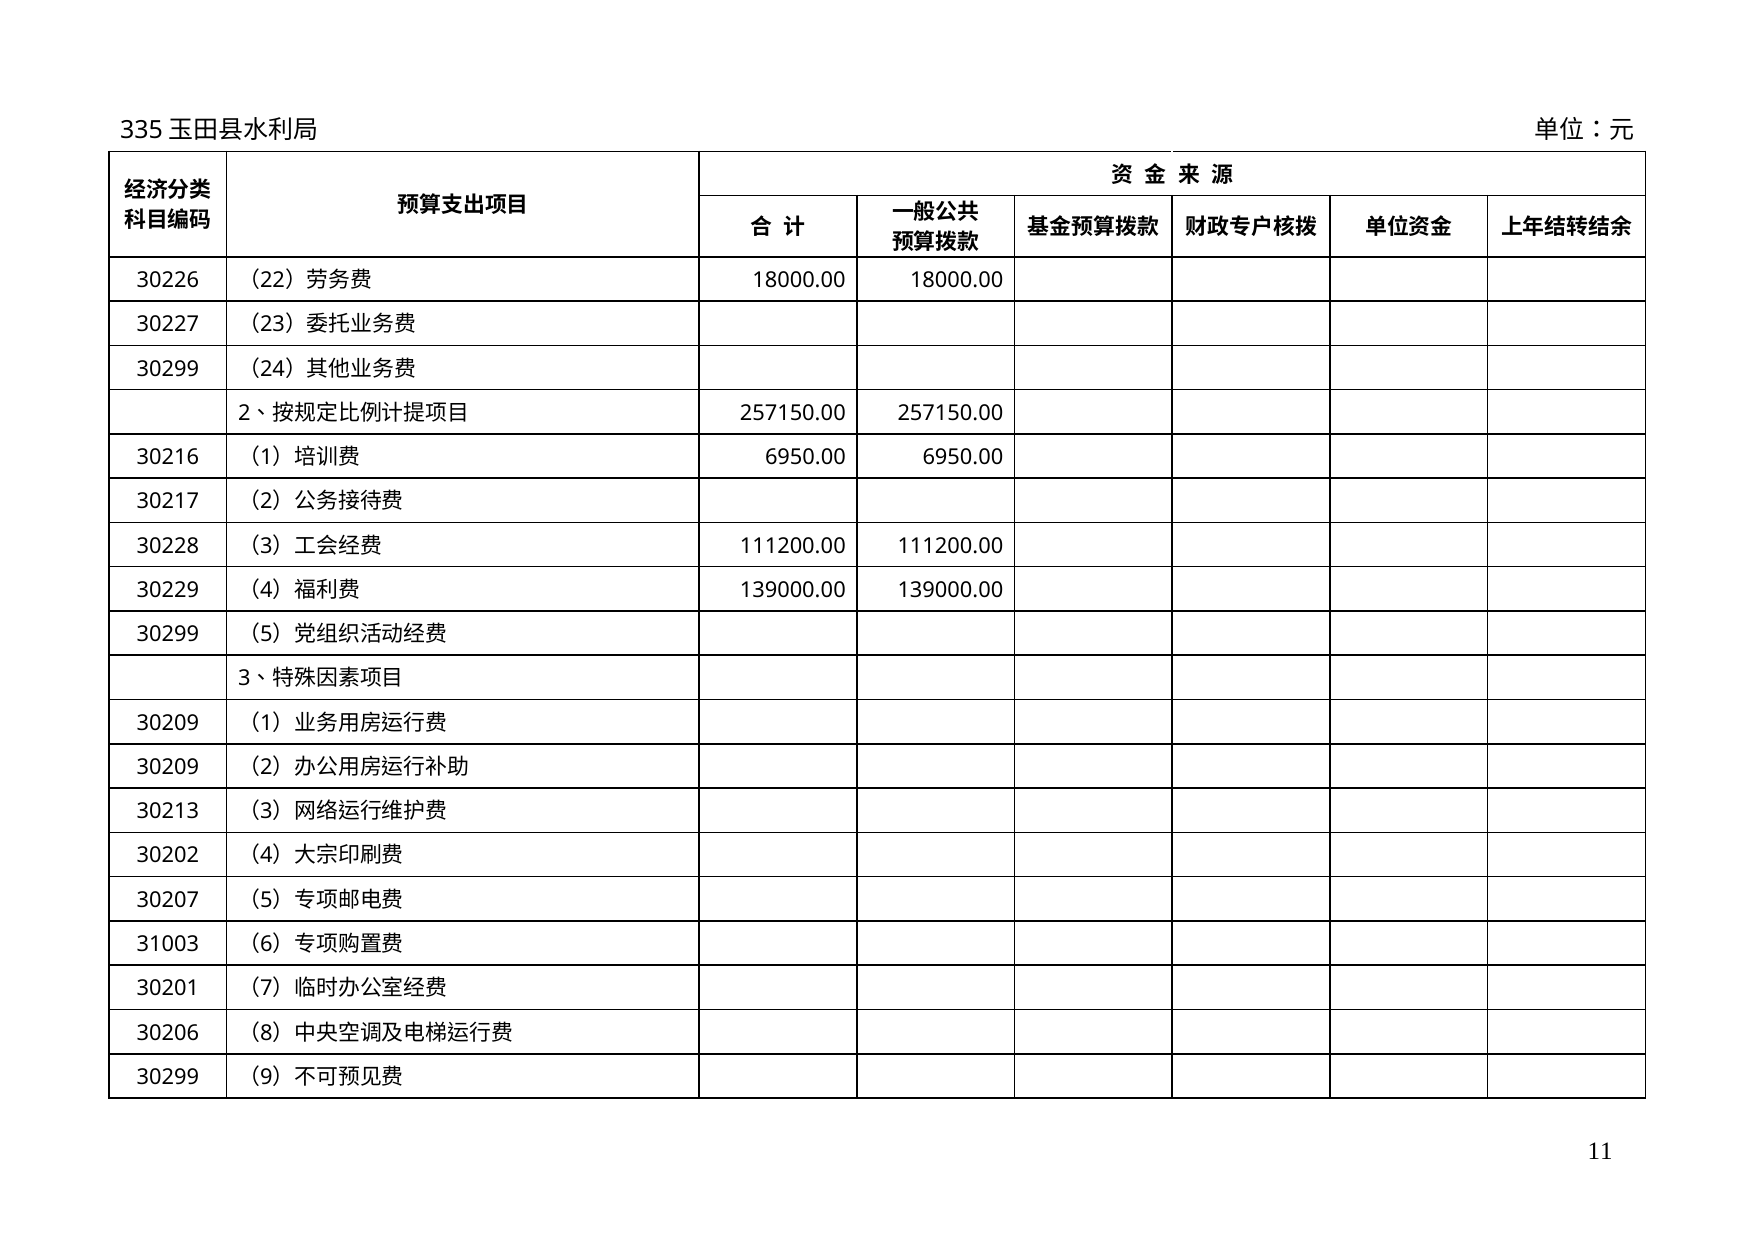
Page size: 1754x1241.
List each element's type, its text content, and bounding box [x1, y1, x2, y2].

table_cell [700, 966, 856, 1008]
table_cell [700, 302, 856, 344]
table_cell （8）中央空调及电梯运行费 [227, 1010, 698, 1053]
table_cell [1015, 789, 1171, 831]
table_cell [700, 833, 856, 876]
table_cell [1173, 700, 1329, 743]
table_cell 18000.00 [700, 258, 856, 300]
table_cell 6950.00 [700, 435, 856, 477]
table_cell （3）工会经费 [227, 523, 698, 566]
table_cell [1173, 656, 1329, 699]
table_cell （9）不可预见费 [227, 1055, 698, 1097]
table_cell [1173, 612, 1329, 654]
table_cell [700, 700, 856, 743]
table_cell [1015, 258, 1171, 300]
table_cell [858, 1055, 1014, 1097]
table_cell [1015, 966, 1171, 1008]
table_cell （5）党组织活动经费 [227, 612, 698, 654]
table_cell [1488, 258, 1645, 300]
table_cell [700, 479, 856, 522]
table_cell [858, 789, 1014, 831]
table_cell 单位资金 [1331, 196, 1487, 256]
table_cell 30217 [110, 479, 226, 522]
table_cell [1488, 302, 1645, 344]
table_cell [1015, 302, 1171, 344]
table_cell [1173, 479, 1329, 522]
table_cell 30202 [110, 833, 226, 876]
table_cell 财政专户核拨 [1173, 196, 1329, 256]
table_cell [110, 656, 226, 699]
table_cell [1173, 966, 1329, 1008]
table_cell [1488, 656, 1645, 699]
table_cell 30227 [110, 302, 226, 344]
table_cell [858, 612, 1014, 654]
table_cell [1331, 479, 1487, 522]
table_cell 31003 [110, 922, 226, 964]
table_cell [858, 833, 1014, 876]
table_cell （7）临时办公室经费 [227, 966, 698, 1008]
table_cell [1488, 966, 1645, 1008]
table_cell [1488, 435, 1645, 477]
table_cell [700, 922, 856, 964]
table_cell [1331, 745, 1487, 787]
table_cell [1488, 567, 1645, 610]
table_cell （4）大宗印刷费 [227, 833, 698, 876]
table_cell （23）委托业务费 [227, 302, 698, 344]
table_cell 111200.00 [700, 523, 856, 566]
table_cell 资 金 来 源 [700, 152, 1645, 195]
table_cell [110, 390, 226, 433]
table_cell [1331, 700, 1487, 743]
table_cell 6950.00 [858, 435, 1014, 477]
table_cell [858, 700, 1014, 743]
table_cell [858, 346, 1014, 389]
table_cell （6）专项购置费 [227, 922, 698, 964]
table_cell [1015, 523, 1171, 566]
table_cell （2）公务接待费 [227, 479, 698, 522]
table_cell [700, 745, 856, 787]
table_cell [1331, 258, 1487, 300]
table_cell [1015, 346, 1171, 389]
table_cell [858, 877, 1014, 920]
table_cell [1173, 523, 1329, 566]
table_cell [1331, 1010, 1487, 1053]
table_cell 30209 [110, 745, 226, 787]
table_cell 30216 [110, 435, 226, 477]
table_cell [1331, 966, 1487, 1008]
table_cell [1173, 346, 1329, 389]
table_cell 111200.00 [858, 523, 1014, 566]
table_cell [1015, 567, 1171, 610]
table_cell [1331, 523, 1487, 566]
table_cell [1173, 390, 1329, 433]
table_cell 上年结转结余 [1488, 196, 1645, 256]
table_cell [1173, 1010, 1329, 1053]
table_cell （1）业务用房运行费 [227, 700, 698, 743]
table_cell 2、按规定比例计提项目 [227, 390, 698, 433]
table_cell 30299 [110, 346, 226, 389]
table_cell [1488, 612, 1645, 654]
table_cell [700, 346, 856, 389]
table_cell [858, 1010, 1014, 1053]
table_cell 257150.00 [700, 390, 856, 433]
table_cell [1173, 302, 1329, 344]
table_cell [1331, 877, 1487, 920]
table_cell [1015, 656, 1171, 699]
table_cell [1015, 1055, 1171, 1097]
table_cell 一般公共 预算拨款 [858, 196, 1014, 256]
table_cell [858, 745, 1014, 787]
table_cell 基金预算拨款 [1015, 196, 1171, 256]
table_cell （3）网络运行维护费 [227, 789, 698, 831]
table_cell [1015, 390, 1171, 433]
table_cell [1015, 1010, 1171, 1053]
table_cell [1331, 612, 1487, 654]
table_cell [858, 922, 1014, 964]
table_cell [700, 789, 856, 831]
table_cell （5）专项邮电费 [227, 877, 698, 920]
table_cell 预算支出项目 [227, 152, 698, 256]
table_header 单位：元 [1173, 108, 1645, 151]
table_cell 30201 [110, 966, 226, 1008]
table_header 335玉田县水利局 [110, 108, 1171, 151]
table_cell [1331, 789, 1487, 831]
table_cell [700, 656, 856, 699]
table_cell （4）福利费 [227, 567, 698, 610]
table_cell 30299 [110, 612, 226, 654]
table_cell [1488, 877, 1645, 920]
table_cell 30226 [110, 258, 226, 300]
table_cell [1331, 390, 1487, 433]
table_cell [1331, 346, 1487, 389]
table_cell 30213 [110, 789, 226, 831]
table_cell [1173, 877, 1329, 920]
table_cell 30209 [110, 700, 226, 743]
table_cell [1488, 523, 1645, 566]
table_cell （22）劳务费 [227, 258, 698, 300]
table_cell [858, 966, 1014, 1008]
table_cell [1015, 877, 1171, 920]
table_cell [1488, 833, 1645, 876]
table_cell [1331, 833, 1487, 876]
table_cell [1331, 656, 1487, 699]
table_cell [1015, 700, 1171, 743]
table_cell 30299 [110, 1055, 226, 1097]
table_cell 18000.00 [858, 258, 1014, 300]
table_cell 经济分类科目编码 [110, 152, 226, 256]
table_cell [1173, 922, 1329, 964]
table_cell [1173, 258, 1329, 300]
table_cell [700, 1055, 856, 1097]
table_cell [1488, 922, 1645, 964]
table_cell [1488, 1010, 1645, 1053]
table_cell [1488, 346, 1645, 389]
table_cell 30207 [110, 877, 226, 920]
table_cell （24）其他业务费 [227, 346, 698, 389]
table_cell [1015, 612, 1171, 654]
table_cell 257150.00 [858, 390, 1014, 433]
table_cell [1015, 479, 1171, 522]
table_cell [700, 1010, 856, 1053]
table_cell [1173, 567, 1329, 610]
table_cell [1331, 302, 1487, 344]
table_cell [1173, 435, 1329, 477]
table_cell [1173, 833, 1329, 876]
table_cell [1173, 789, 1329, 831]
table_cell [1488, 390, 1645, 433]
table_cell [1173, 1055, 1329, 1097]
table_cell [1488, 789, 1645, 831]
table_cell [1488, 1055, 1645, 1097]
table_cell [1488, 700, 1645, 743]
table_cell 30206 [110, 1010, 226, 1053]
table_cell [1331, 435, 1487, 477]
table_cell [700, 612, 856, 654]
table_cell [1015, 745, 1171, 787]
table_cell [1488, 745, 1645, 787]
table_cell [1331, 922, 1487, 964]
table_cell [700, 877, 856, 920]
table_cell 3、特殊因素项目 [227, 656, 698, 699]
table_cell [1488, 479, 1645, 522]
table_cell [1015, 435, 1171, 477]
table_cell [1015, 833, 1171, 876]
table_cell [858, 656, 1014, 699]
table_cell （1）培训费 [227, 435, 698, 477]
table_cell 139000.00 [858, 567, 1014, 610]
table_cell 139000.00 [700, 567, 856, 610]
table_cell （2）办公用房运行补助 [227, 745, 698, 787]
table_cell [858, 302, 1014, 344]
table_cell [1015, 922, 1171, 964]
table_cell [858, 479, 1014, 522]
table_cell 30229 [110, 567, 226, 610]
table_cell [1331, 1055, 1487, 1097]
table_cell [1331, 567, 1487, 610]
table_cell [1173, 745, 1329, 787]
table_cell 合 计 [700, 196, 856, 256]
table_cell 30228 [110, 523, 226, 566]
